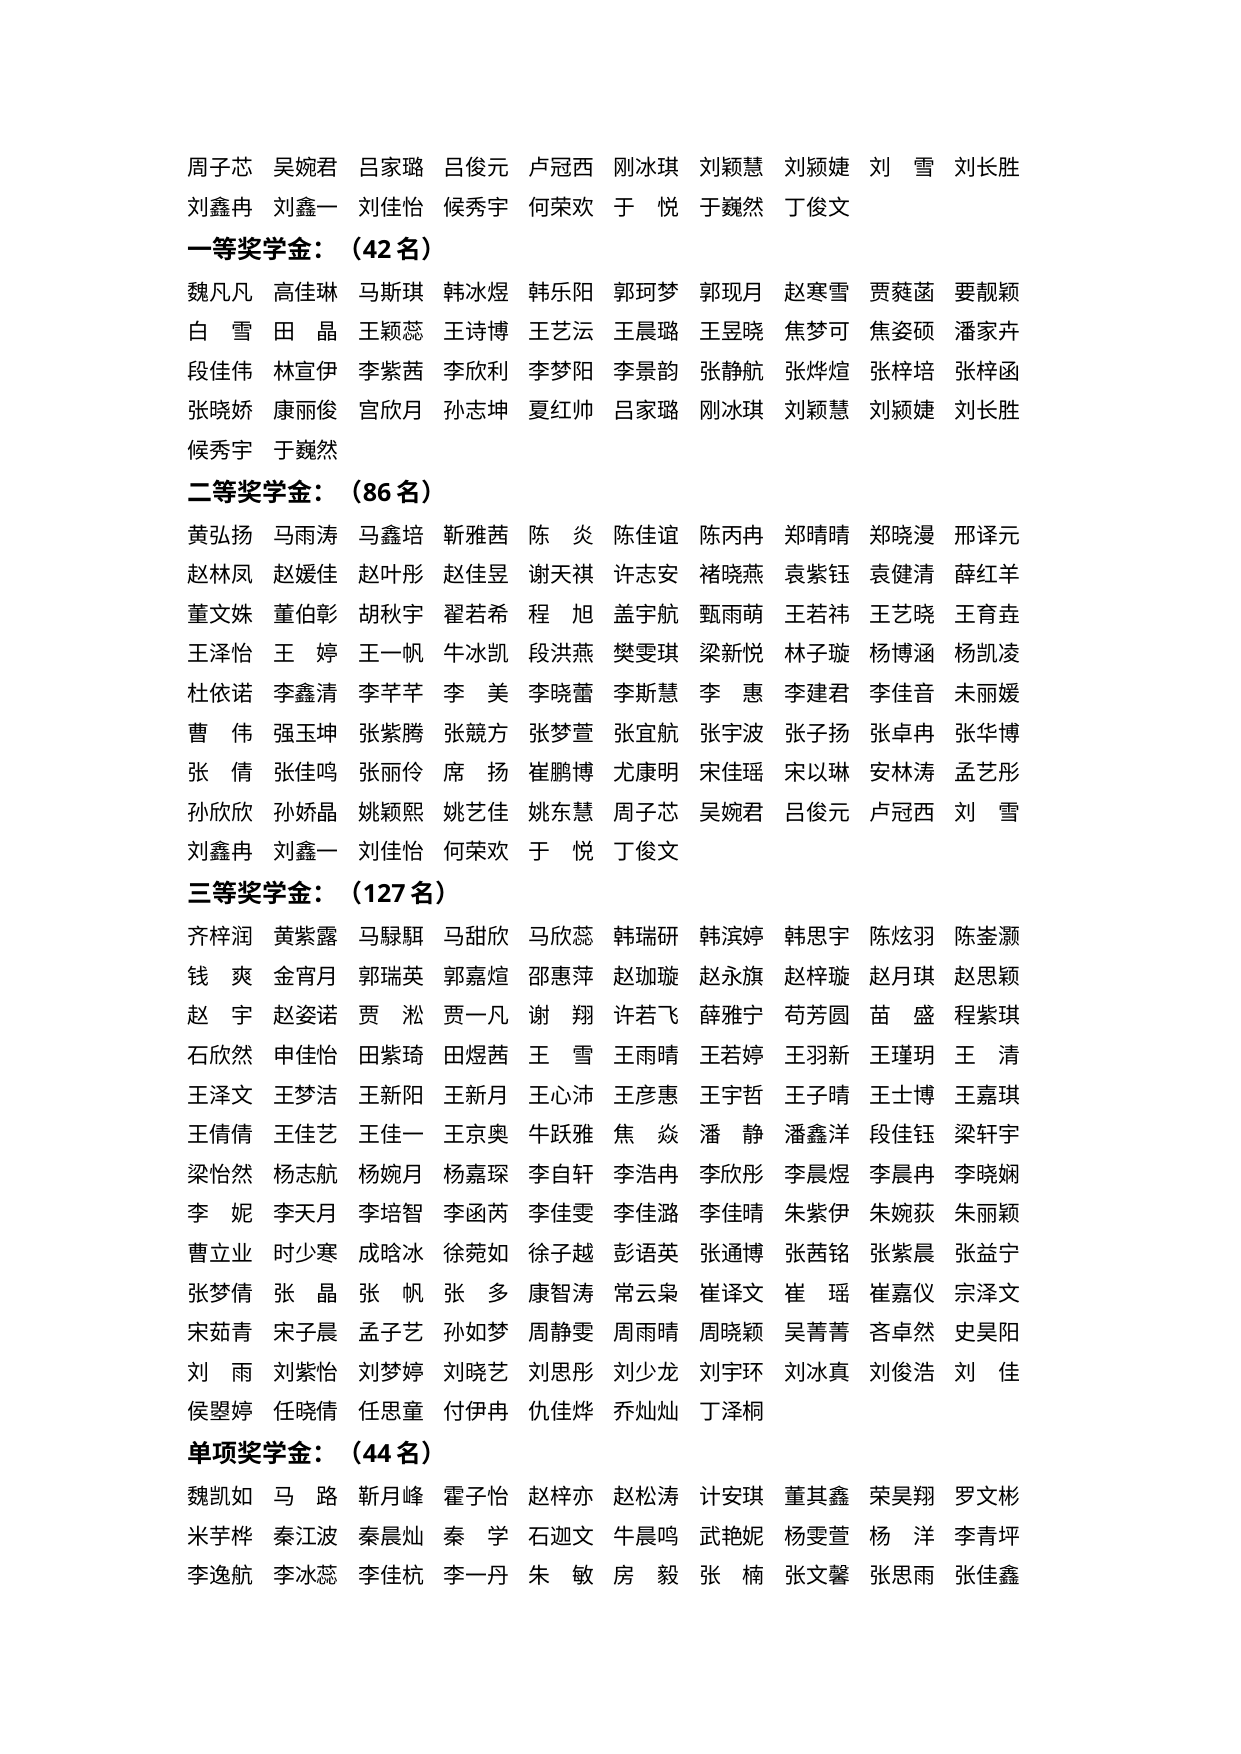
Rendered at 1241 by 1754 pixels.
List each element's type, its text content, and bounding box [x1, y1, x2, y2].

text 单项奖学金：（44名） [188, 1434, 1053, 1470]
text 魏凡凡 高佳琳 马斯琪 韩冰煜 韩乐阳 郭珂梦 郭现月 赵寒雪 贾蕤菡 要靓颖 白 雪 田 晶 王颖蕊 王诗博 王艺沄 王晨璐 王昱晓 焦梦可 焦姿硕 潘家卉 段佳伟 林宣伊 李紫茜 李欣利 李梦阳 李景韵 张静航 张烨煊 张梓培 张梓函 张晓娇 康丽俊 宫欣月 孙志坤 夏红帅 吕家璐 刚冰琪 刘颖慧 刘颍婕 刘长胜 候秀宇 于巍然 [188, 274, 1053, 464]
text 三等奖学金：（127名） [188, 874, 1053, 910]
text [188, 150, 1053, 221]
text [188, 1479, 1053, 1590]
text 一等奖学金：（42名） [188, 229, 1053, 265]
text 黄弘扬 马雨涛 马鑫培 靳雅茜 陈 炎 陈佳谊 陈丙冉 郑晴晴 郑晓漫 邢译元 赵林凤 赵媛佳 赵叶彤 赵佳昱 谢天祺 许志安 褚晓燕 袁紫钰 袁健清 薛红羊 董文姝 董伯彰 胡秋宇 翟若希 程 旭 盖宇航 甄雨萌 王若祎 王艺晓 王育垚 王泽怡 王 婷 王一帆 牛冰凯 段洪燕 樊雯琪 梁新悦 林子璇 杨博涵 杨凯凌 杜依诺 李鑫清 李芊芊 李 美 李晓蕾 李斯慧 李 惠 李建君 李佳音 未丽媛 曹 伟 强玉坤 张紫腾 张競方 张梦萱 张宜航 张宇波 张子扬 张卓冉 张华博 张 倩 张佳鸣 张丽伶 席 扬 崔鹏博 尤康明 宋佳瑶 宋以琳 安林涛 孟艺彤 孙欣欣 孙娇晶 姚颖熙 姚艺佳 姚东慧 周子芯 吴婉君 吕俊元 卢冠西 刘 雪 刘鑫冉 刘鑫一 刘佳怡 何荣欢 于 悦 丁俊文 [188, 518, 1053, 866]
text 二等奖学金：（86名） [188, 472, 1053, 509]
text 齐梓润 黄紫露 马騄駬 马甜欣 马欣蕊 韩瑞研 韩滨婷 韩思宇 陈炫羽 陈崟灏 钱 爽 金宵月 郭瑞英 郭嘉煊 邵惠萍 赵珈璇 赵永旗 赵梓璇 赵月琪 赵思颖 赵 宇 赵姿诺 贾 淞 贾一凡 谢 翔 许若飞 薛雅宁 苟芳圆 苗 盛 程紫琪 石欣然 申佳怡 田紫琦 田煜茜 王 雪 王雨晴 王若婷 王羽新 王瑾玥 王 清 王泽文 王梦洁 王新阳 王新月 王心沛 王彦惠 王宇哲 王子晴 王士博 王嘉琪 王倩倩 王佳艺 王佳一 王京奥 牛跃雅 焦 焱 潘 静 潘鑫洋 段佳钰 梁轩宇 梁怡然 杨志航 杨婉月 杨嘉琛 李自轩 李浩冉 李欣彤 李晨煜 李晨冉 李晓娴 李 妮 李天月 李培智 李函芮 李佳雯 李佳潞 李佳晴 朱紫伊 朱婉荻 朱丽颖 曹立业 时少寒 成晗冰 徐菀如 徐子越 彭语英 张通博 张茜铭 张紫晨 张益宁 张梦倩 张 晶 张 帆 张 多 康智涛 常云枭 崔译文 崔 瑶 崔嘉仪 宗泽文 宋茹青 宋子晨 孟子艺 孙如梦 周静雯 周雨晴 周晓颖 吴菁菁 吝卓然 史昊阳 刘 雨 刘紫怡 刘梦婷 刘晓艺 刘思彤 刘少龙 刘宇环 刘冰真 刘俊浩 刘 佳 侯曌婷 任晓倩 任思童 付伊冉 仇佳烨 乔灿灿 丁泽桐 [188, 919, 1053, 1426]
